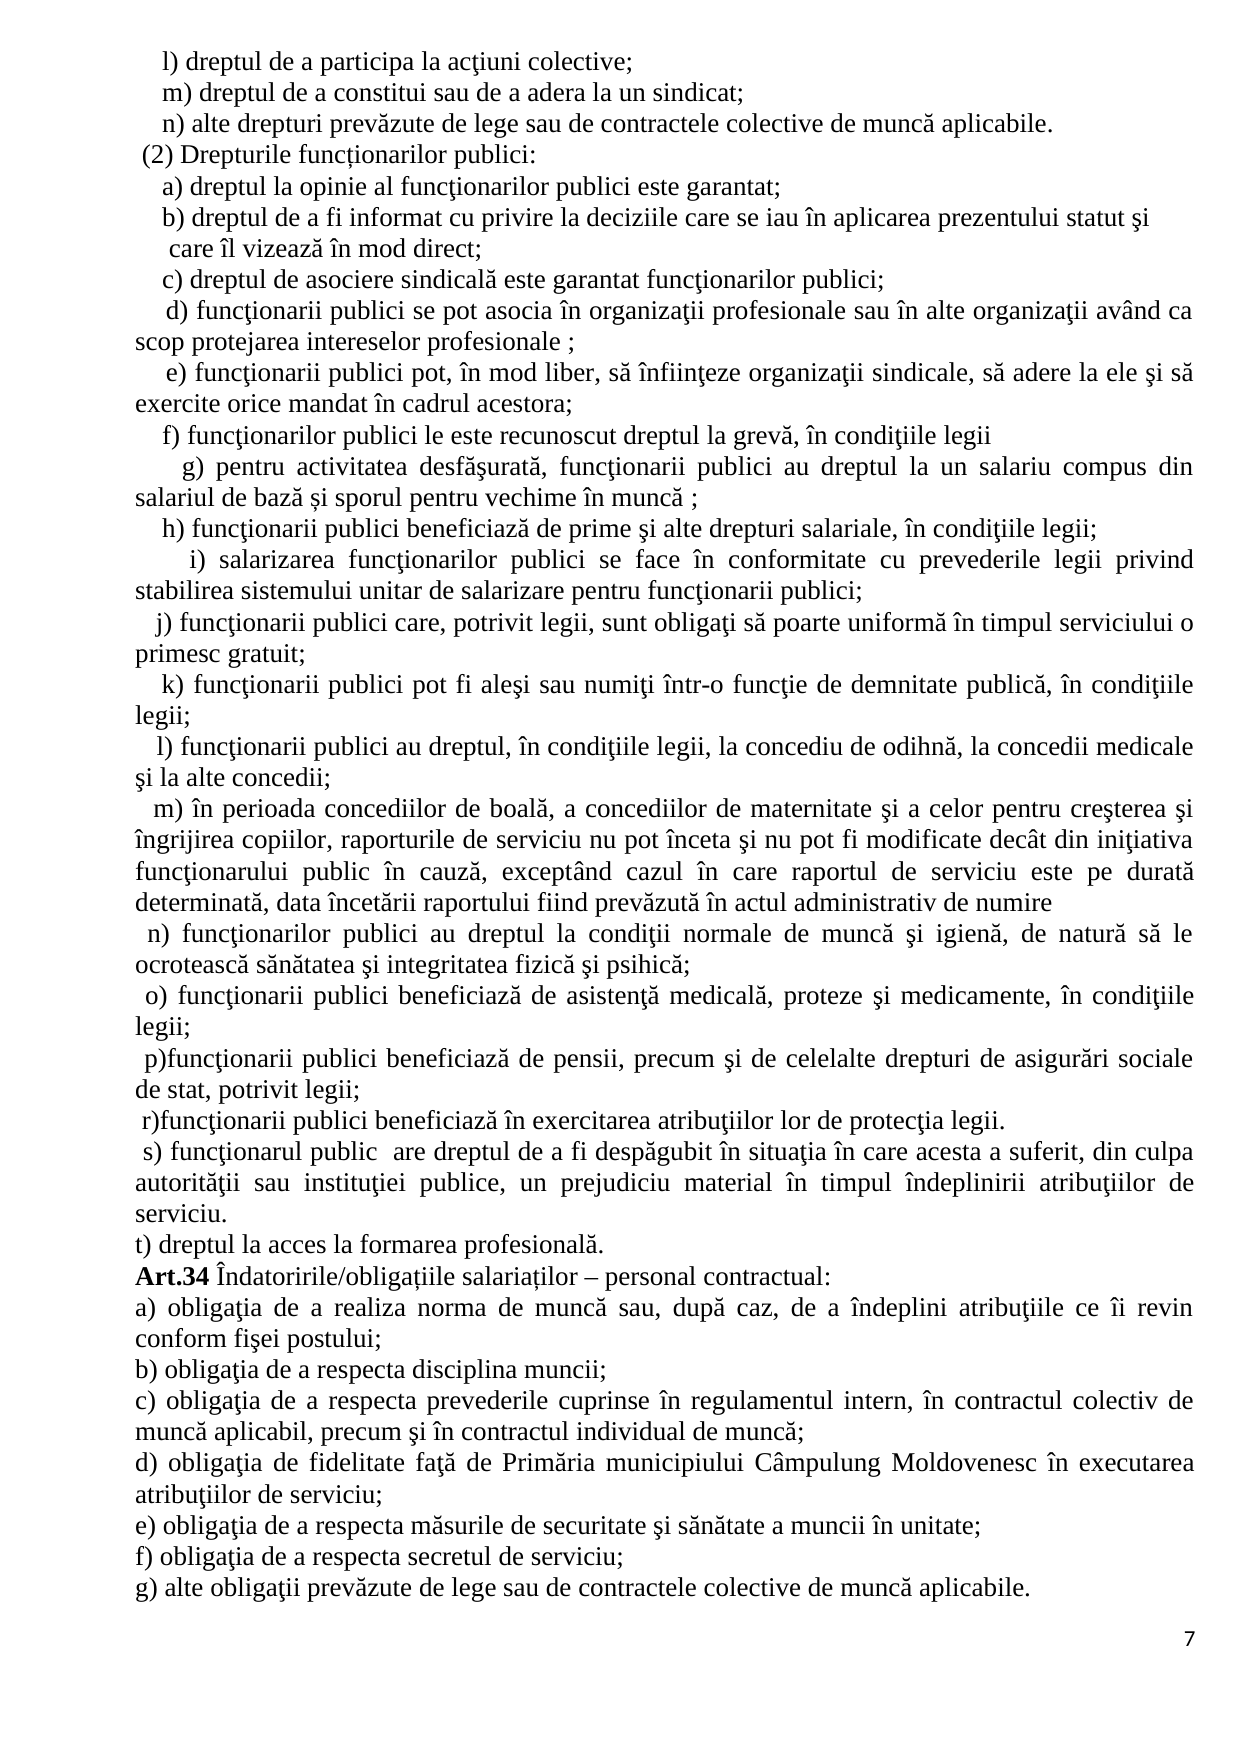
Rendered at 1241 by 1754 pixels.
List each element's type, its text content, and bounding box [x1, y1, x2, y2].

text m) dreptul de a constitui sau de a adera la un sindicat; [135, 76, 1195, 107]
text r)funcţionarii publici beneficiază în exercitarea atribuţiilor lor de protecţia legii. [135, 1104, 1195, 1135]
text b) obligaţia de a respecta disciplina muncii; [135, 1353, 1195, 1384]
text f) funcţionarilor publici le este recunoscut dreptul la grevă, în condiţiile legii [135, 419, 1195, 450]
text p)funcţionarii publici beneficiază de pensii, precum şi de celelalte drepturi de asigurări sociale de stat, potrivit legii; [135, 1042, 1195, 1104]
text l) funcţionarii publici au dreptul, în condiţiile legii, la concediu de odihnă, la concedii medicale şi la alte concedii; [135, 730, 1195, 792]
text Art.34 Îndatoririle/obligațiile salariaților – personal contractual: [135, 1260, 1195, 1291]
text e) funcţionarii publici pot, în mod liber, să înfiinţeze organizaţii sindicale, să adere la ele şi să exercite orice mandat în cadrul acestora; [135, 356, 1195, 419]
text a) dreptul la opinie al funcţionarilor publici este garantat; [135, 169, 1195, 201]
text t) dreptul la acces la formarea profesională. [135, 1228, 1195, 1260]
text n) funcţionarilor publici au dreptul la condiţii normale de muncă şi igienă, de natură să le ocrotească sănătatea şi integritatea fizică şi psihică; [135, 917, 1195, 979]
text b) dreptul de a fi informat cu privire la deciziile care se iau în aplicarea prezentului statut şi [135, 201, 1195, 232]
text f) obligaţia de a respecta secretul de serviciu; [135, 1540, 1195, 1571]
text h) funcţionarii publici beneficiază de prime şi alte drepturi salariale, în condiţiile legii; [135, 512, 1195, 543]
text d) funcţionarii publici se pot asocia în organizaţii profesionale sau în alte organizaţii având ca scop protejarea intereselor profesionale ; [135, 294, 1195, 356]
text g) pentru activitatea desfăşurată, funcţionarii publici au dreptul la un salariu compus din salariul de bază și sporul pentru vechime în muncă ; [135, 450, 1195, 512]
text k) funcţionarii publici pot fi aleşi sau numiţi într-o funcţie de demnitate publică, în condiţiile legii; [135, 668, 1195, 730]
text g) alte obligaţii prevăzute de lege sau de contractele colective de muncă aplicabile. [135, 1571, 1195, 1602]
text o) funcţionarii publici beneficiază de asistenţă medicală, proteze şi medicamente, în condiţiile legii; [135, 979, 1195, 1042]
text n) alte drepturi prevăzute de lege sau de contractele colective de muncă aplicabile. [135, 107, 1195, 138]
text m) în perioada concediilor de boală, a concediilor de maternitate şi a celor pentru creşterea şi îngrijirea copiilor, raporturile de serviciu nu pot înceta şi nu pot fi modificate decât din iniţiativa funcţionarului public în cauză, exceptând cazul în care raportul de serviciu este pe durată determinată, data încetării raportului fiind prevăzută în actul administrativ de numire [135, 792, 1195, 917]
text e) obligaţia de a respecta măsurile de securitate şi sănătate a muncii în unitate; [135, 1509, 1195, 1540]
text a) obligaţia de a realiza norma de muncă sau, după caz, de a îndeplini atribuţiile ce îi revin conform fişei postului; [135, 1291, 1195, 1353]
text d) obligaţia de fidelitate faţă de Primăria municipiului Câmpulung Moldovenesc în executarea atribuţiilor de serviciu; [135, 1447, 1195, 1509]
text l) dreptul de a participa la acţiuni colective; [135, 45, 1195, 76]
text j) funcţionarii publici care, potrivit legii, sunt obligaţi să poarte uniformă în timpul serviciului o primesc gratuit; [135, 606, 1195, 668]
text c) dreptul de asociere sindicală este garantat funcţionarilor publici; [135, 263, 1195, 294]
text i) salarizarea funcţionarilor publici se face în conformitate cu prevederile legii privind stabilirea sistemului unitar de salarizare pentru funcţionarii publici; [135, 543, 1195, 606]
text s) funcţionarul public are dreptul de a fi despăgubit în situaţia în care acesta a suferit, din culpa autorităţii sau instituţiei publice, un prejudiciu material în timpul îndeplinirii atribuţiilor de serviciu. [135, 1135, 1195, 1228]
text (2) Drepturile funcționarilor publici: [135, 138, 1195, 169]
text care îl vizează în mod direct; [135, 232, 1195, 263]
text c) obligaţia de a respecta prevederile cuprinse în regulamentul intern, în contractul colectiv de muncă aplicabil, precum şi în contractul individual de muncă; [135, 1384, 1195, 1447]
